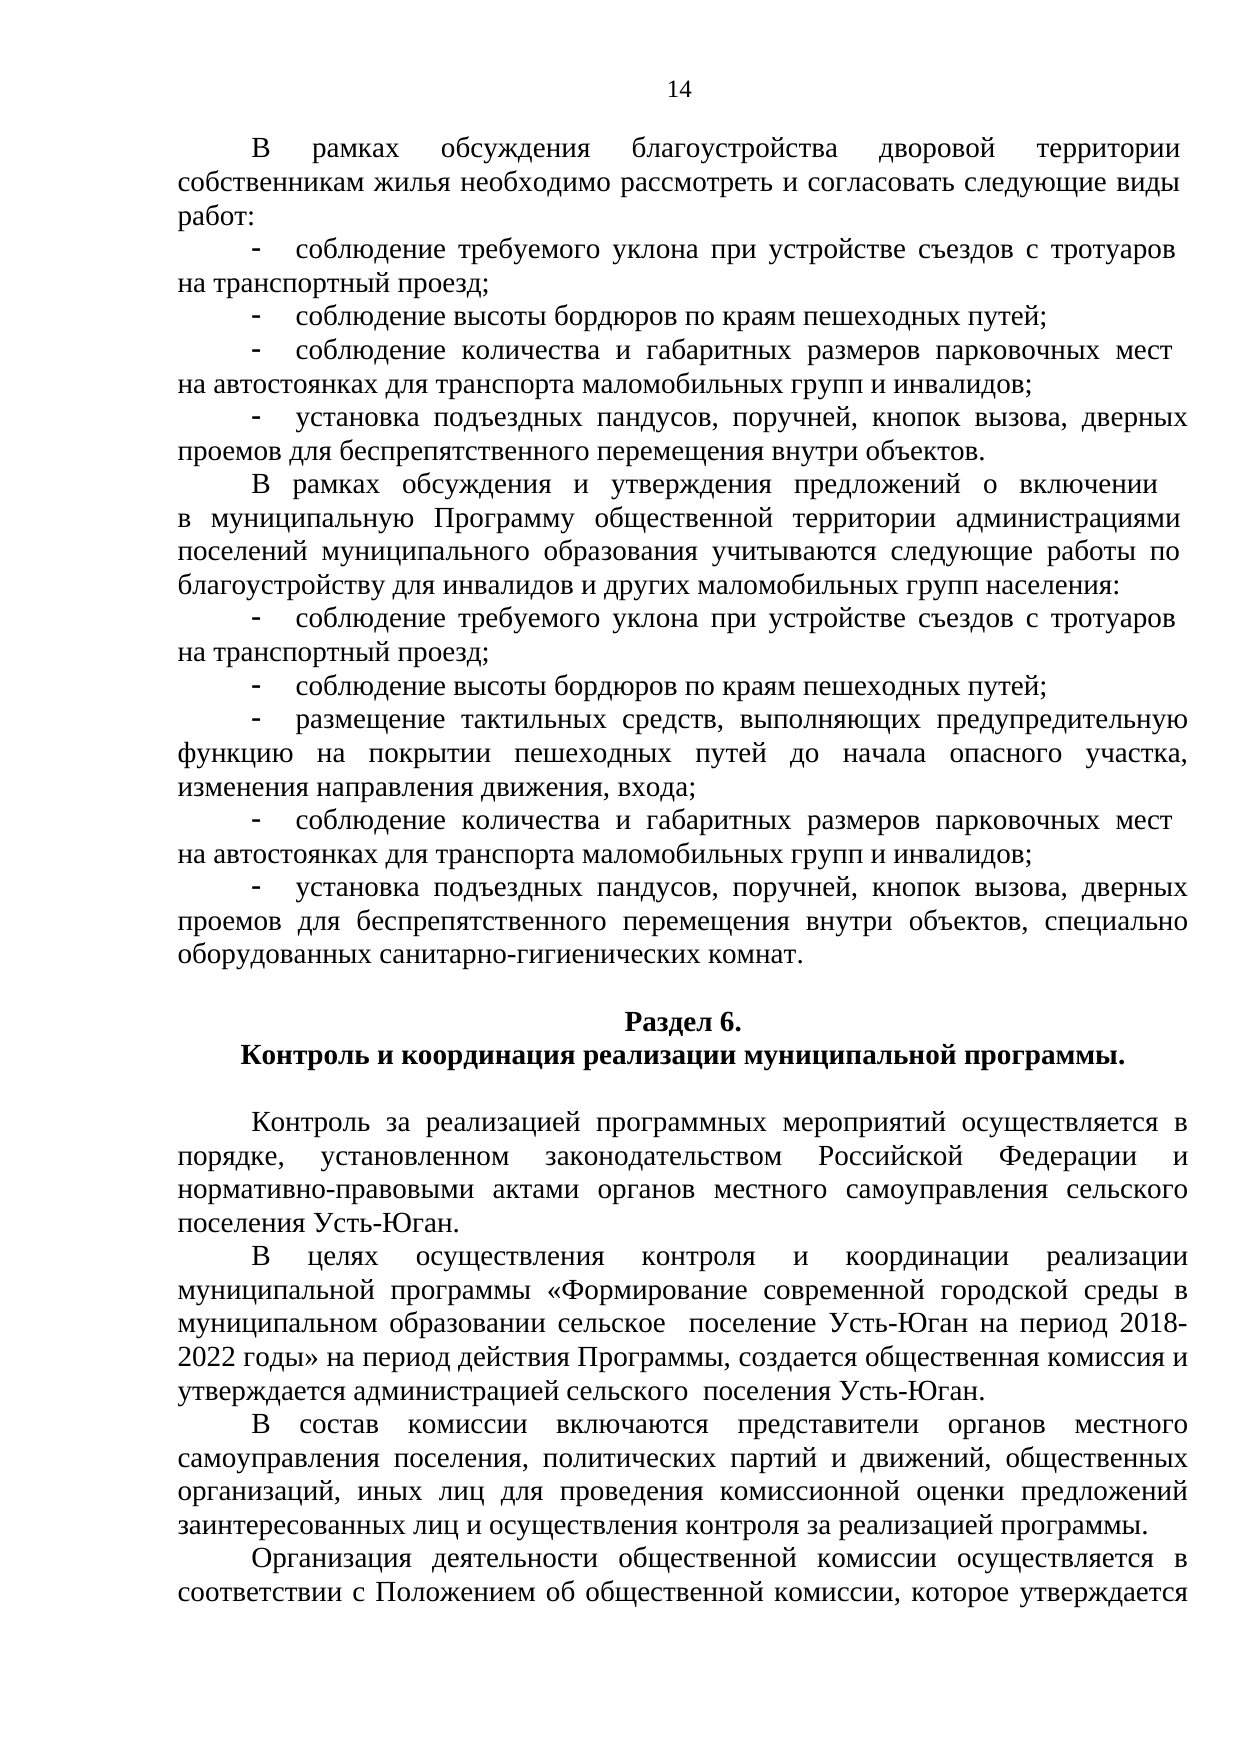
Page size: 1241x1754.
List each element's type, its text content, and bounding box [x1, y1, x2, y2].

list установка подъездных пандусов, поручней, кнопок вызова, дверных проемов для беспрепятственного перемещения внутри объектов. [177, 399, 1189, 466]
list установка подъездных пандусов, поручней, кнопок вызова, дверных проемов для беспрепятственного перемещения внутри объектов, специально оборудованных санитарно-гигиенических комнат. [177, 869, 1189, 970]
list соблюдение высоты бордюров по краям пешеходных путей; [177, 298, 1189, 332]
list соблюдение требуемого уклона при устройстве съездов с тротуаров на транспортный проезд; [177, 231, 1189, 298]
text В состав комиссии включаются представители органов местного самоуправления поселения, политических партий и движений, общественных организаций, иных лиц для проведения комиссионной оценки предложений заинтересованных лиц и осуществления контроля за реализацией программы. [177, 1406, 1189, 1540]
text В рамках обсуждения и утверждения предложений о включении в муниципальную Программу общественной территории администрациями поселений муниципального образования учитываются следующие работы по благоустройству для инвалидов и других маломобильных групп населения: [177, 466, 1181, 601]
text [177, 1540, 1189, 1607]
text Контроль за реализацией программных мероприятий осуществляется в порядке, установленном законодательством Российской Федерации и нормативно-правовыми актами органов местного самоуправления сельского поселения Усть-Юган. [177, 1104, 1189, 1238]
text В целях осуществления контроля и координации реализации муниципальной программы «Формирование современной городской среды в муниципальном образовании сельское поселение Усть-Юган на период 2018-2022 годы» на период действия Программы, создается общественная комиссия и утверждается администрацией сельского поселения Усть-Юган. [177, 1238, 1189, 1406]
text В рамках обсуждения благоустройства дворовой территории собственникам жилья необходимо рассмотреть и согласовать следующие виды работ: [177, 131, 1181, 231]
text Контроль и координация реализации муниципальной программы. [177, 1037, 1189, 1071]
text Раздел 6. [177, 1004, 1189, 1037]
list соблюдение количества и габаритных размеров парковочных мест на автостоянках для транспорта маломобильных групп и инвалидов; [177, 332, 1189, 399]
list соблюдение количества и габаритных размеров парковочных мест на автостоянках для транспорта маломобильных групп и инвалидов; [177, 802, 1189, 869]
list соблюдение требуемого уклона при устройстве съездов с тротуаров на транспортный проезд; [177, 601, 1189, 668]
list соблюдение высоты бордюров по краям пешеходных путей; [177, 668, 1189, 701]
list размещение тактильных средств, выполняющих предупредительную функцию на покрытии пешеходных путей до начала опасного участка, изменения направления движения, входа; [177, 701, 1189, 802]
